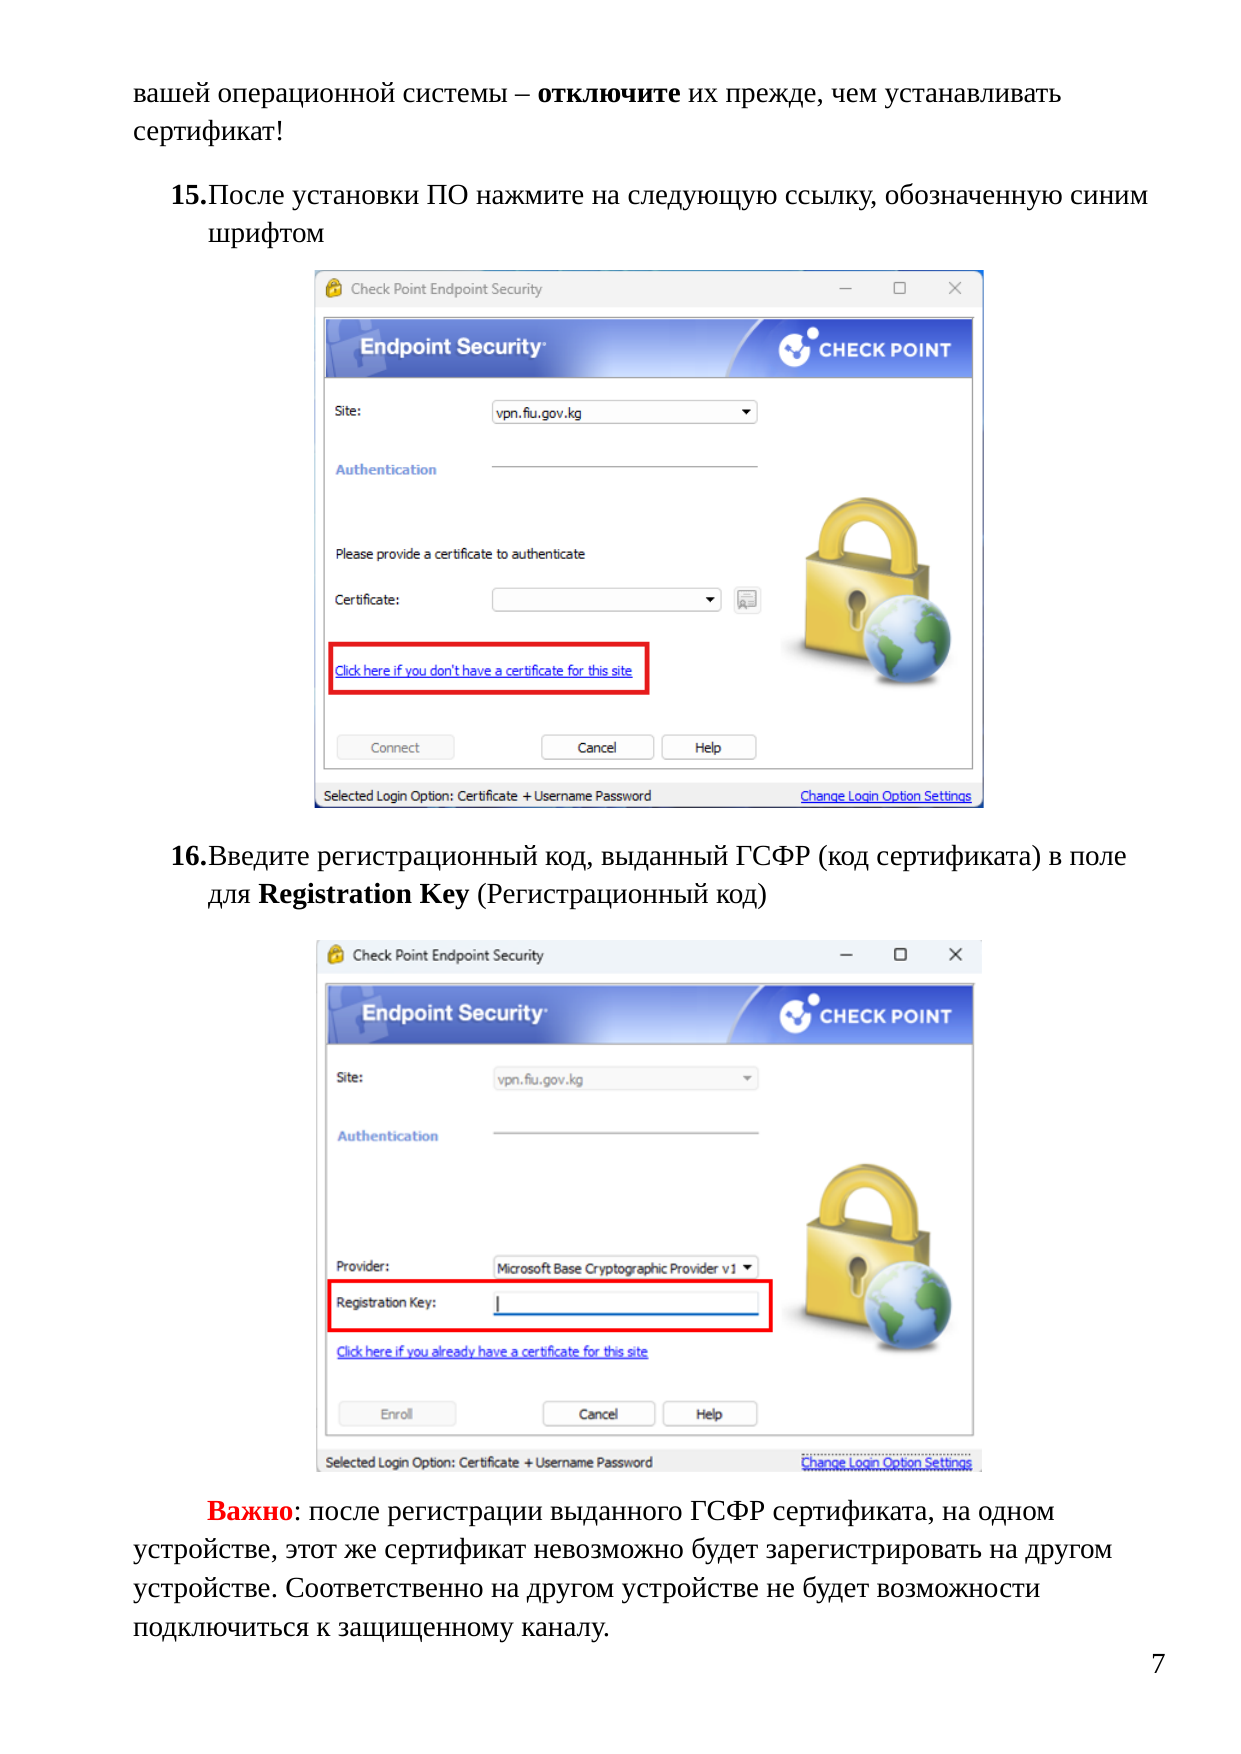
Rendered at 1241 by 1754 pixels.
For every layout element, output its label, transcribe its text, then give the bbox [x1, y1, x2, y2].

picture [316, 940, 982, 1472]
list Введите регистрационный код, выданный ГСФР (код сертификата) в поле для Registration Key (Регистрационный код) [170, 838, 1165, 910]
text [133, 75, 1165, 147]
text Важно: после регистрации выданного ГСФР сертификата, на одном устройстве, этот же сертификат невозможно будет зарегистрировать на другом устройстве. Соответственно на другом устройстве не будет возможности подключиться к защищенному каналу. [133, 1493, 1165, 1642]
list После установки ПО нажмите на следующую ссылку, обозначенную синим шрифтом [170, 177, 1165, 249]
picture [314, 270, 984, 808]
